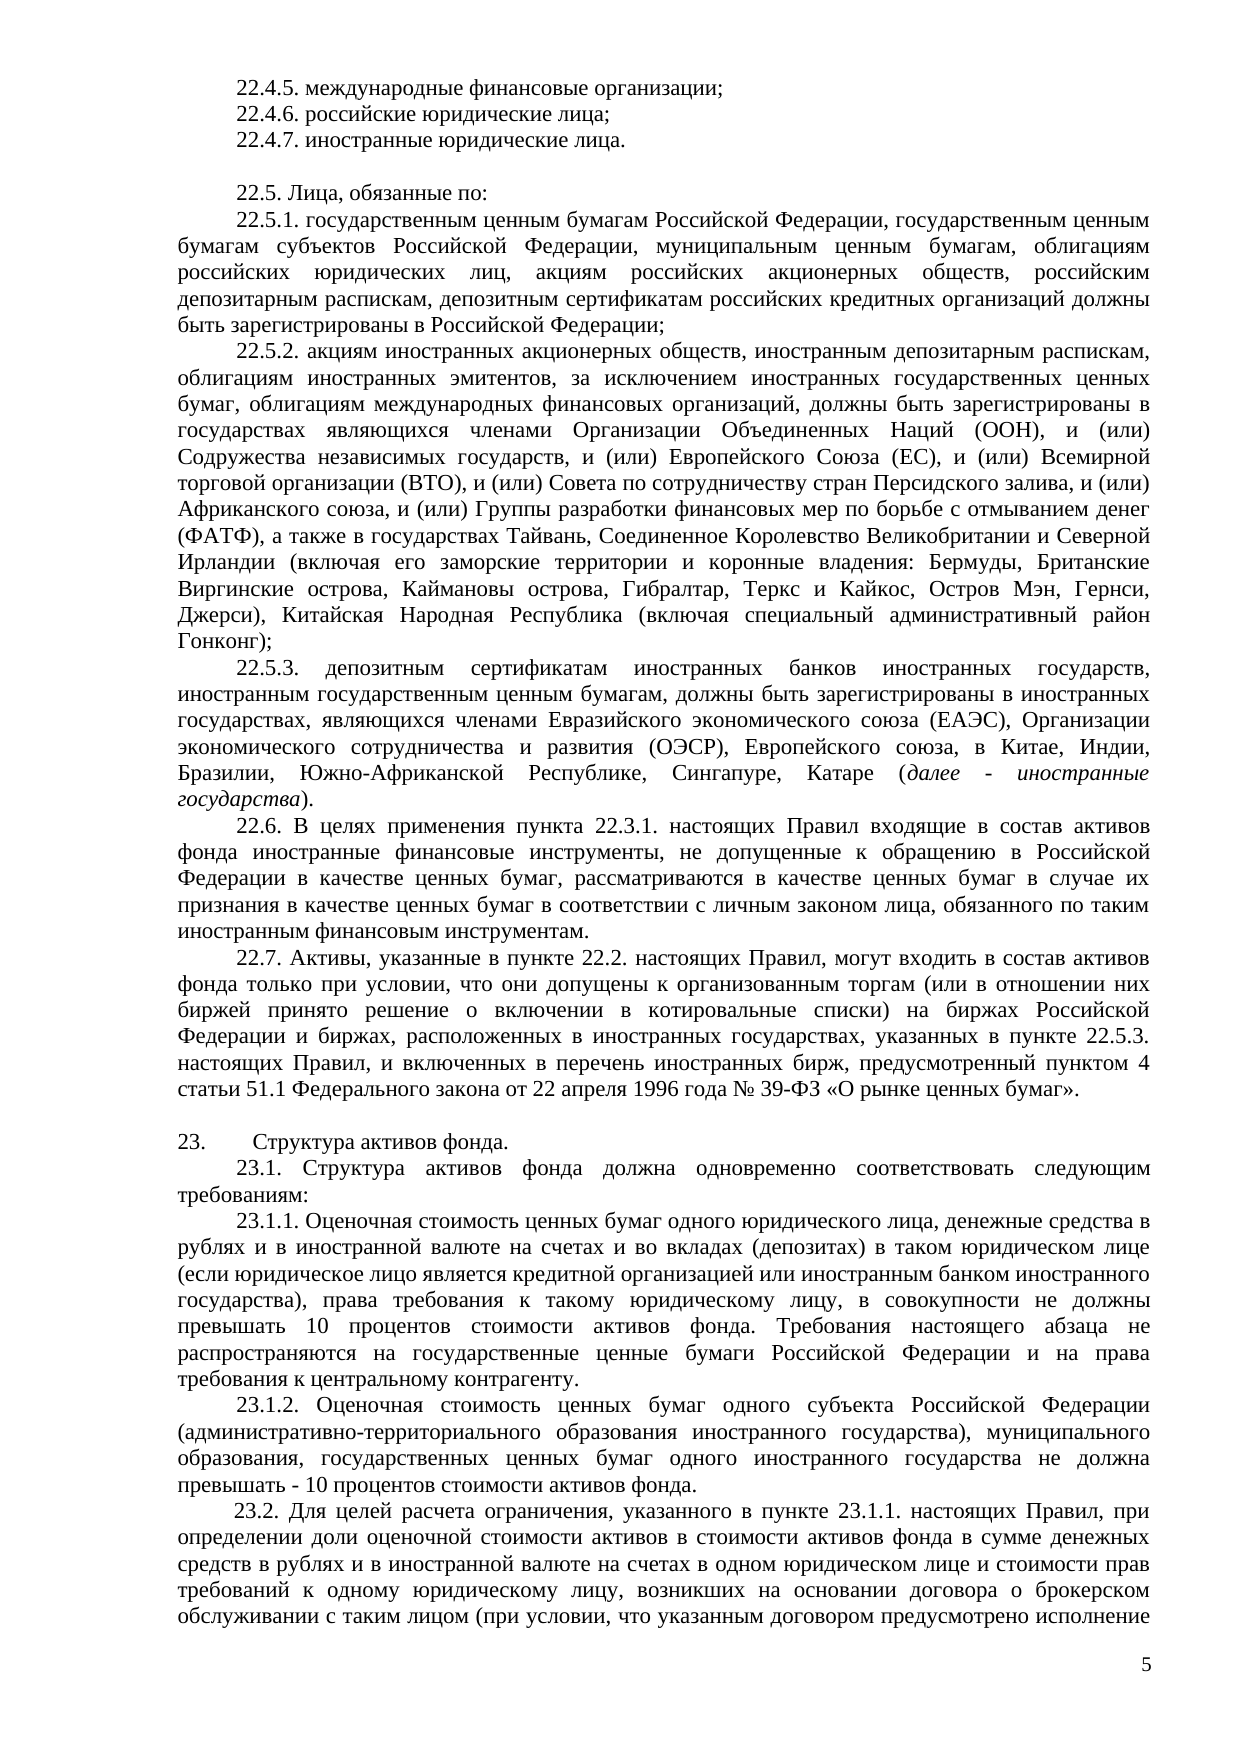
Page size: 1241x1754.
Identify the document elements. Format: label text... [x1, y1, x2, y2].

text 22.4.5. международные финансовые организации; [177, 74, 1152, 100]
list Структура активов фонда. [177, 1128, 1152, 1154]
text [177, 1497, 1152, 1629]
text 22.5.2. акциям иностранных акционерных обществ, иностранным депозитарным распискам, облигациям иностранных эмитентов, за исключением иностранных государственных ценных бумаг, облигациям международных финансовых организаций, должны быть зарегистрированы в государствах являющихся членами Организации Объединенных Наций (ООН), и (или) Содружества независимых государств, и (или) Европейского Союза (ЕС), и (или) Всемирной торговой организации (ВТО), и (или) Совета по сотрудничеству стран Персидского залива, и (или) Африканского союза, и (или) Группы разработки финансовых мер по борьбе с отмыванием денег (ФАТФ), а также в государствах Тайвань, Соединенное Королевство Великобритании и Северной Ирландии (включая его заморские территории и коронные владения: Бермуды, Британские Виргинские острова, Каймановы острова, Гибралтар, Теркс и Кайкос, Остров Мэн, Гернси, Джерси), Китайская Народная Республика (включая специальный административный район Гонконг); [177, 337, 1152, 654]
text 22.5.3. депозитным сертификатам иностранных банков иностранных государств, иностранным государственным ценным бумагам, должны быть зарегистрированы в иностранных государствах, являющихся членами Евразийского экономического союза (ЕАЭС), Организации экономического сотрудничества и развития (ОЭСР), Европейского союза, в Китае, Индии, Бразилии, Южно-Африканской Республике, Сингапуре, Катаре (далее - иностранные государства). [177, 654, 1152, 812]
text 22.7. Активы, указанные в пункте 22.2. настоящих Правил, могут входить в состав активов фонда только при условии, что они допущены к организованным торгам (или в отношении них биржей принято решение о включении в котировальные списки) на биржах Российской Федерации и биржах, расположенных в иностранных государствах, указанных в пункте 22.5.3. настоящих Правил, и включенных в перечень иностранных бирж, предусмотренный пунктом 4 статьи 51.1 Федерального закона от 22 апреля 1996 года № 39-ФЗ «О рынке ценных бумаг». [177, 943, 1152, 1102]
text 23.1.2. Оценочная стоимость ценных бумаг одного субъекта Российской Федерации (административно-территориального образования иностранного государства), муниципального образования, государственных ценных бумаг одного иностранного государства не должна превышать - 10 процентов стоимости активов фонда. [177, 1392, 1152, 1497]
text 22.4.7. иностранные юридические лица. [177, 127, 1152, 153]
text 23.1. Структура активов фонда должна одновременно соответствовать следующим требованиям: [177, 1154, 1152, 1207]
text 23.1.1. Оценочная стоимость ценных бумаг одного юридического лица, денежные средства в рублях и в иностранной валюте на счетах и во вкладах (депозитах) в таком юридическом лице (если юридическое лицо является кредитной организацией или иностранным банком иностранного государства), права требования к такому юридическому лицу, в совокупности не должны превышать 10 процентов стоимости активов фонда. Требования настоящего абзаца не распространяются на государственные ценные бумаги Российской Федерации и на права требования к центральному контрагенту. [177, 1207, 1152, 1392]
text 22.5.1. государственным ценным бумагам Российской Федерации, государственным ценным бумагам субъектов Российской Федерации, муниципальным ценным бумагам, облигациям российских юридических лиц, акциям российских акционерных обществ, российским депозитарным распискам, депозитным сертификатам российских кредитных организаций должны быть зарегистрированы в Российской Федерации; [177, 206, 1152, 337]
text 22.5. Лица, обязанные по: [177, 179, 1152, 206]
text 22.4.6. российские юридические лица; [177, 100, 1152, 127]
text 22.6. В целях применения пункта 22.3.1. настоящих Правил входящие в состав активов фонда иностранные финансовые инструменты, не допущенные к обращению в Российской Федерации в качестве ценных бумаг, рассматриваются в качестве ценных бумаг в случае их признания в качестве ценных бумаг в соответствии с личным законом лица, обязанного по таким иностранным финансовым инструментам. [177, 812, 1152, 943]
